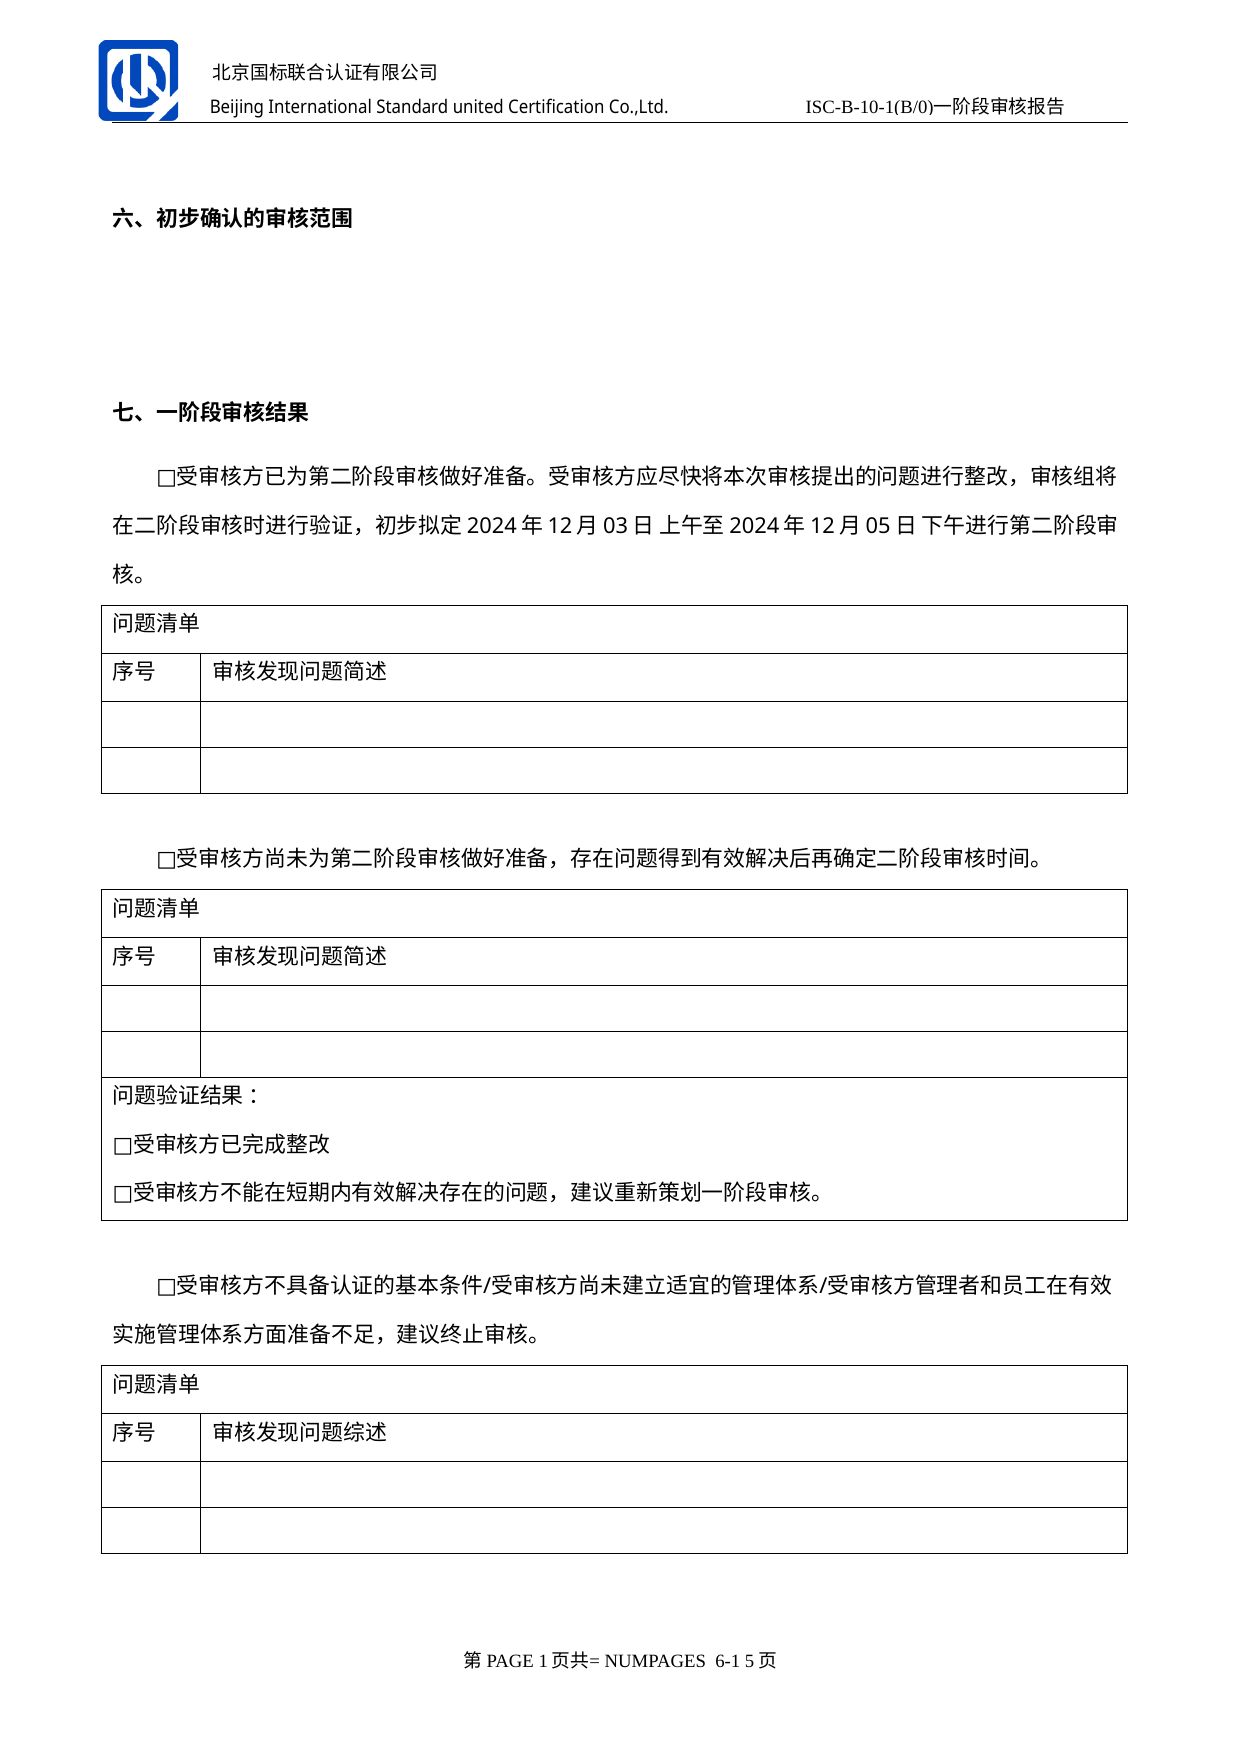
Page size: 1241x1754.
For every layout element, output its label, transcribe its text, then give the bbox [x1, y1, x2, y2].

table_cell [201, 702, 1127, 747]
table_cell [102, 1032, 200, 1077]
table_cell [102, 1508, 200, 1553]
table_cell [201, 1032, 1127, 1077]
table_cell 审核发现问题简述 [201, 938, 1127, 985]
table_cell [102, 748, 200, 793]
table_cell 序号 [102, 938, 200, 985]
table_header 问题清单 [102, 1366, 1127, 1413]
table_cell [201, 986, 1127, 1031]
table_cell [201, 748, 1127, 793]
table_cell [201, 1508, 1127, 1553]
table_cell [102, 1462, 200, 1507]
table_cell [201, 1462, 1127, 1507]
table_cell 审核发现问题简述 [201, 654, 1127, 701]
text □受审核方不具备认证的基本条件/受审核方尚未建立适宜的管理体系/受审核方管理者和员工在有效实施管理体系方面准备不足，建议终止审核。 [112, 1268, 1128, 1349]
picture [98, 40, 179, 121]
text □受审核方已为第二阶段审核做好准备。受审核方应尽快将本次审核提出的问题进行整改，审核组将在二阶段审核时进行验证，初步拟定2024年12月03日 上午至2024年12月05日 下午进行第二阶段审核。 [112, 459, 1128, 589]
table_cell [102, 986, 200, 1031]
text 六、初步确认的审核范围 [112, 201, 1128, 233]
table_cell 审核发现问题综述 [201, 1414, 1127, 1461]
table_header 问题清单 [102, 890, 1127, 937]
table_cell [102, 702, 200, 747]
table_cell 问题验证结果 ： □受审核方已完成整改 □受审核方不能在短期内有效解决存在的问题，建议重新策划一阶段审核。 [102, 1078, 1127, 1220]
table_cell 序号 [102, 654, 200, 701]
table_header 问题清单 [102, 606, 1127, 653]
table_cell 序号 [102, 1414, 200, 1461]
text □受审核方尚未为第二阶段审核做好准备，存在问题得到有效解决后再确定二阶段审核时间。 [112, 841, 1128, 873]
text 七、一阶段审核结果 [112, 394, 1128, 427]
